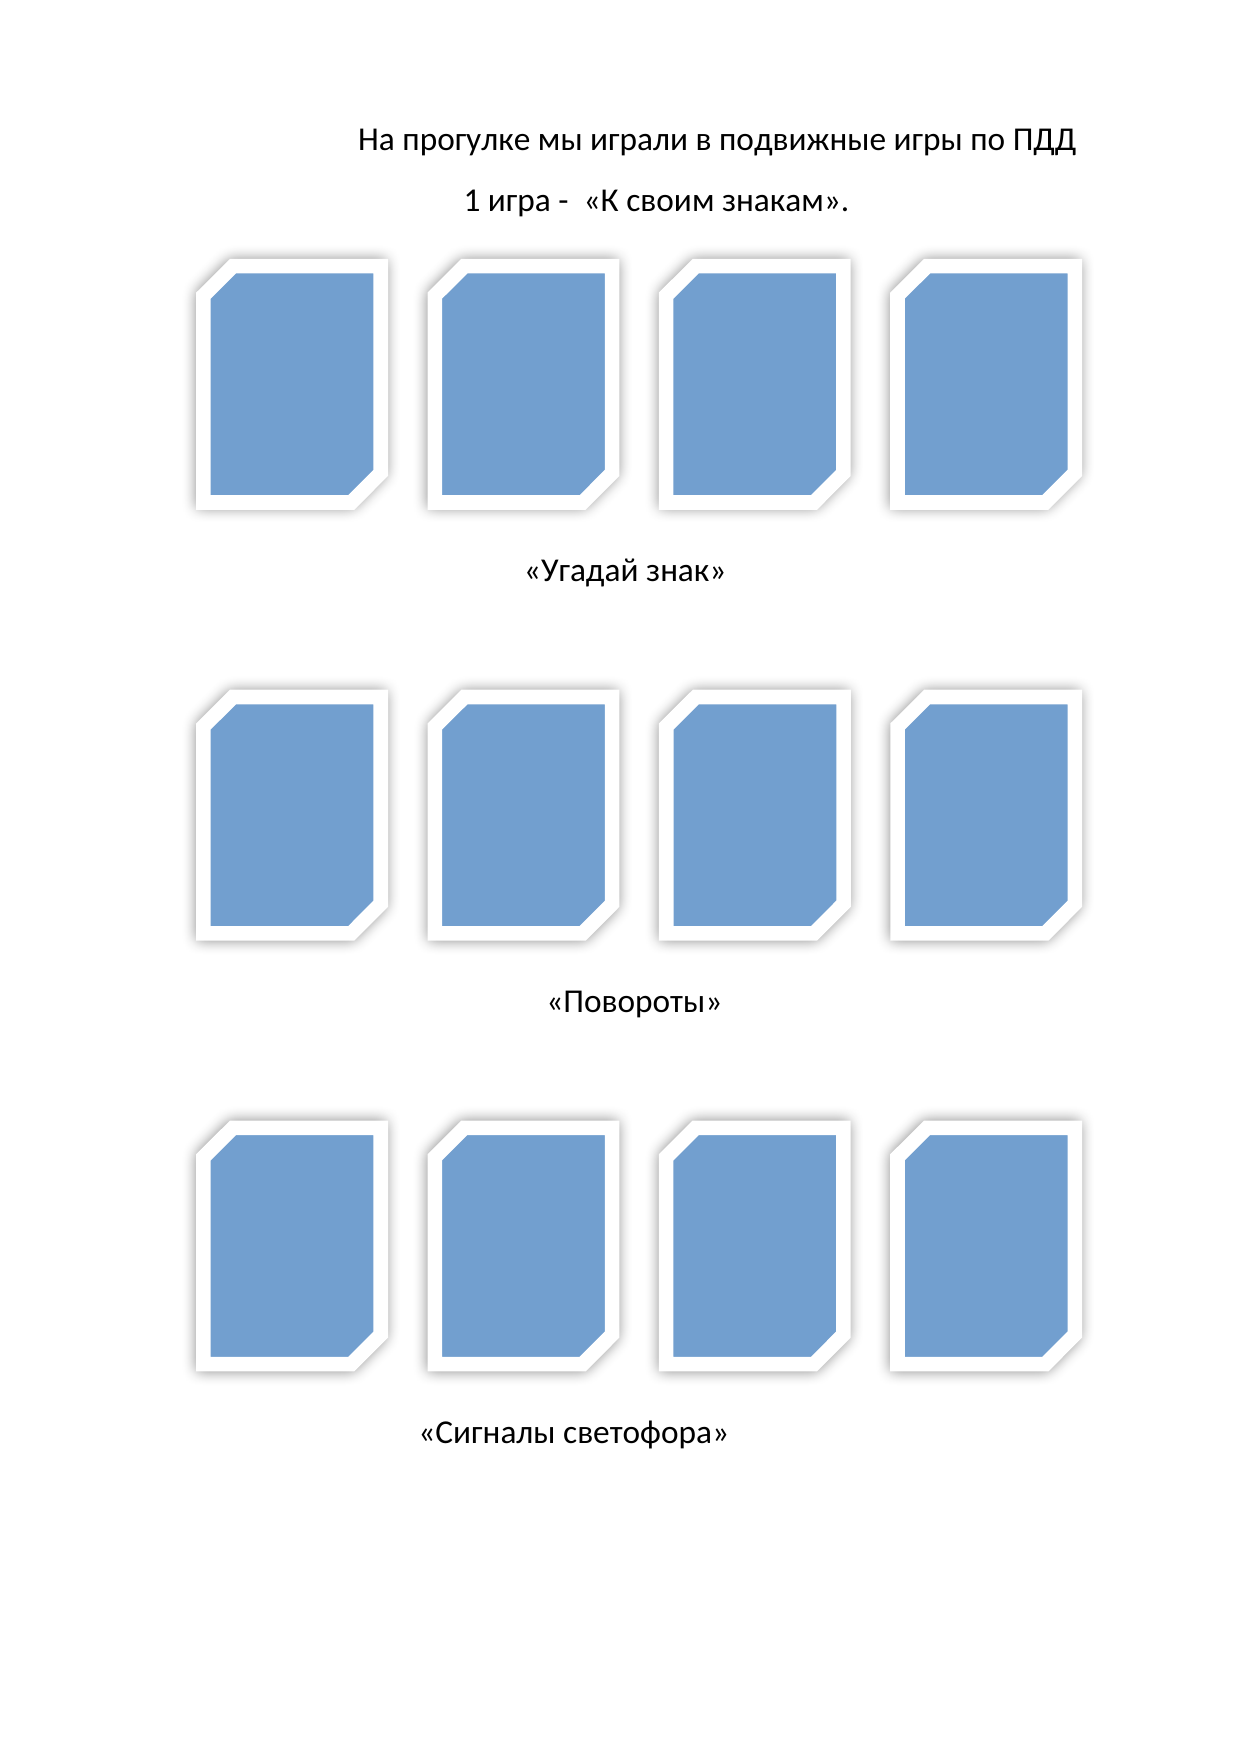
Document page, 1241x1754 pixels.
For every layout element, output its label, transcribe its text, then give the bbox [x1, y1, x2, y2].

text «Повороты» [177, 980, 1152, 1021]
text «Сигналы светофора» [177, 1411, 1152, 1451]
text 1 игра - «К своим знакам». [177, 179, 1152, 219]
text «Угадай знак» [177, 549, 1152, 590]
text На прогулке мы играли в подвижные игры по ПДД [177, 118, 1152, 159]
